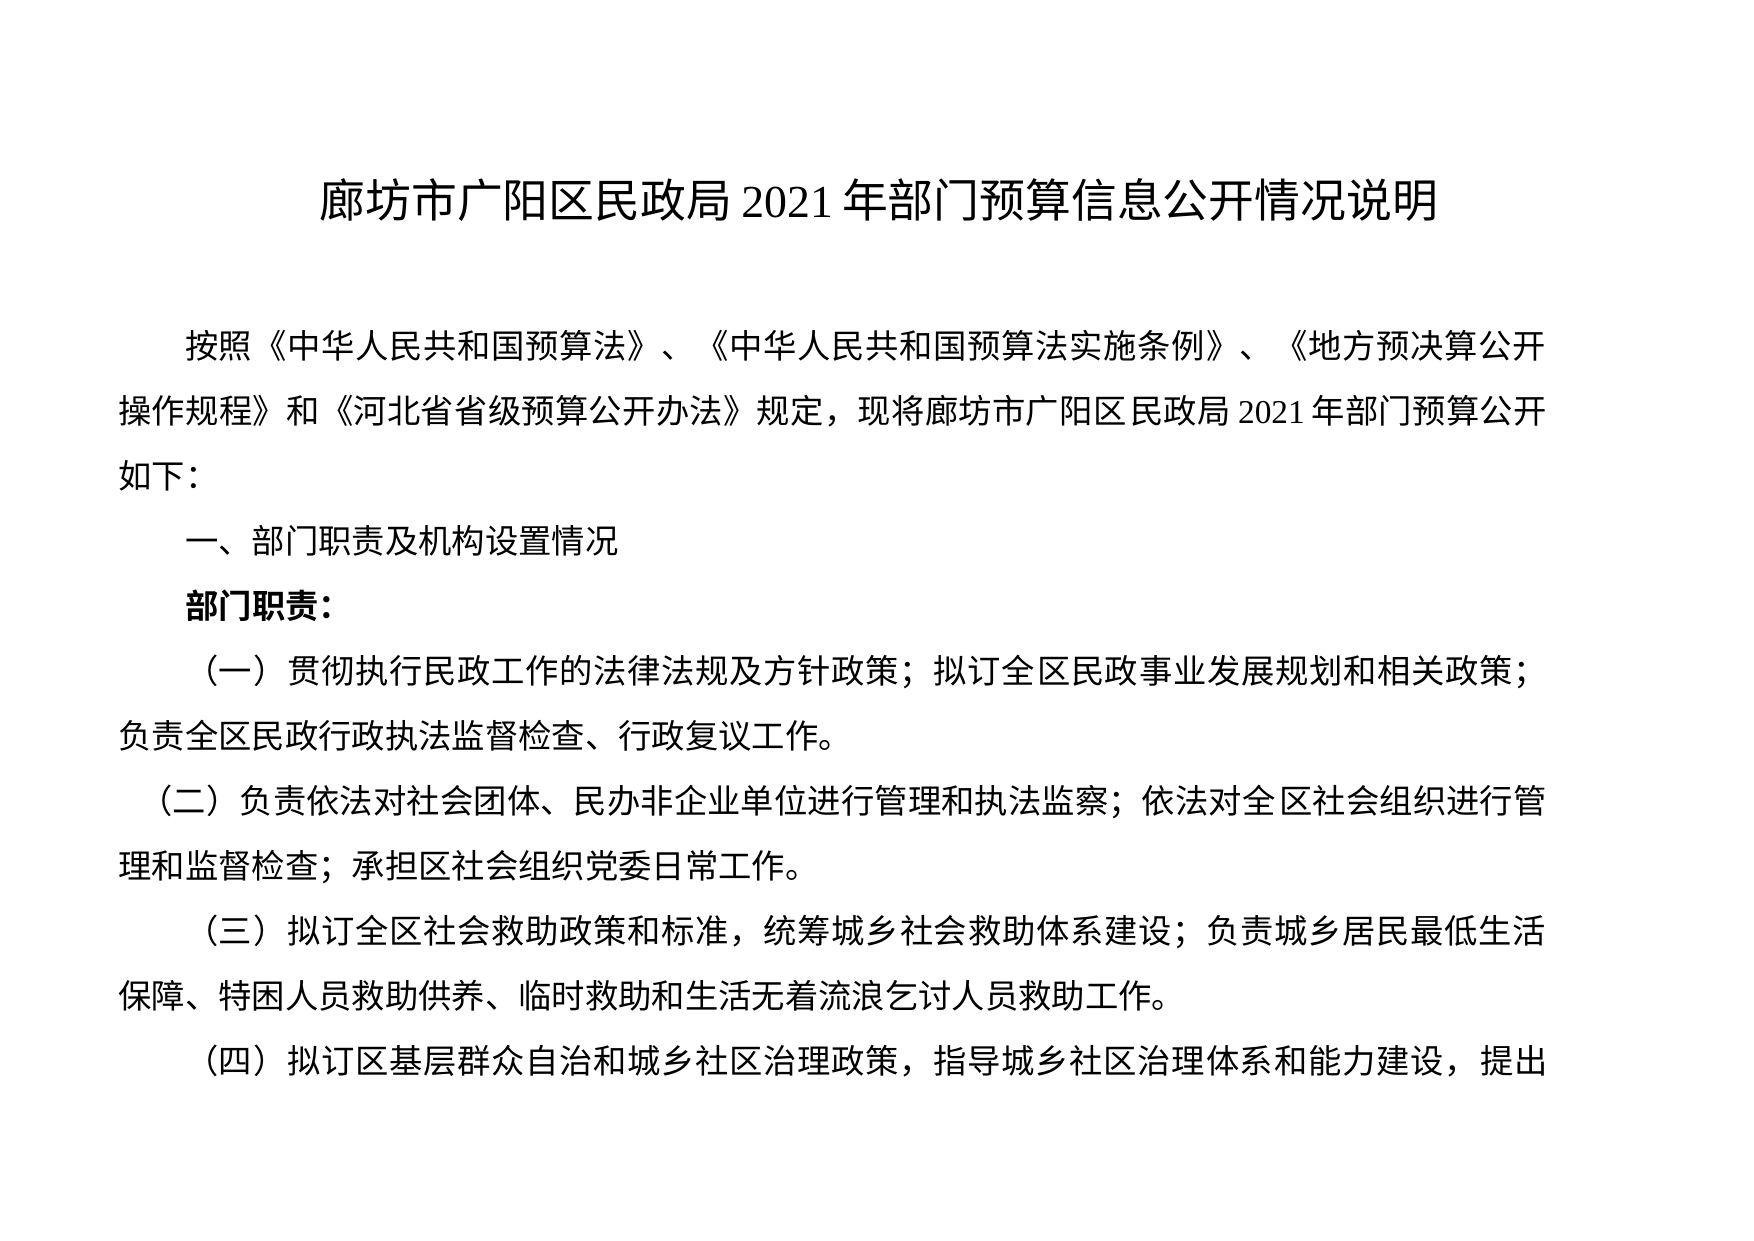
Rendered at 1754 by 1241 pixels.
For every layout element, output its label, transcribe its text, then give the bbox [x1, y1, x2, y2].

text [118, 1026, 1547, 1091]
text （二）负责依法对社会团体、民办非企业单位进行管理和执法监察；依法对全区社会组织进行管理和监督检查；承担区社会组织党委日常工作。 [118, 766, 1547, 896]
text 部门职责： [118, 571, 1547, 636]
text 按照《中华人民共和国预算法》、《中华人民共和国预算法实施条例》、《地方预决算公开操作规程》和《河北省省级预算公开办法》规定，现将廊坊市广阳区民政局2021年部门预算公开如下： [118, 311, 1547, 506]
text 一、部门职责及机构设置情况 [118, 506, 1547, 571]
text （三）拟订全区社会救助政策和标准，统筹城乡社会救助体系建设；负责城乡居民最低生活保障、特困人员救助供养、临时救助和生活无着流浪乞讨人员救助工作。 [118, 896, 1547, 1026]
text 廊坊市广阳区民政局2021年部门预算信息公开情况说明 [118, 149, 1547, 246]
text （一）贯彻执行民政工作的法律法规及方针政策；拟订全区民政事业发展规划和相关政策；负责全区民政行政执法监督检查、行政复议工作。 [118, 636, 1547, 766]
